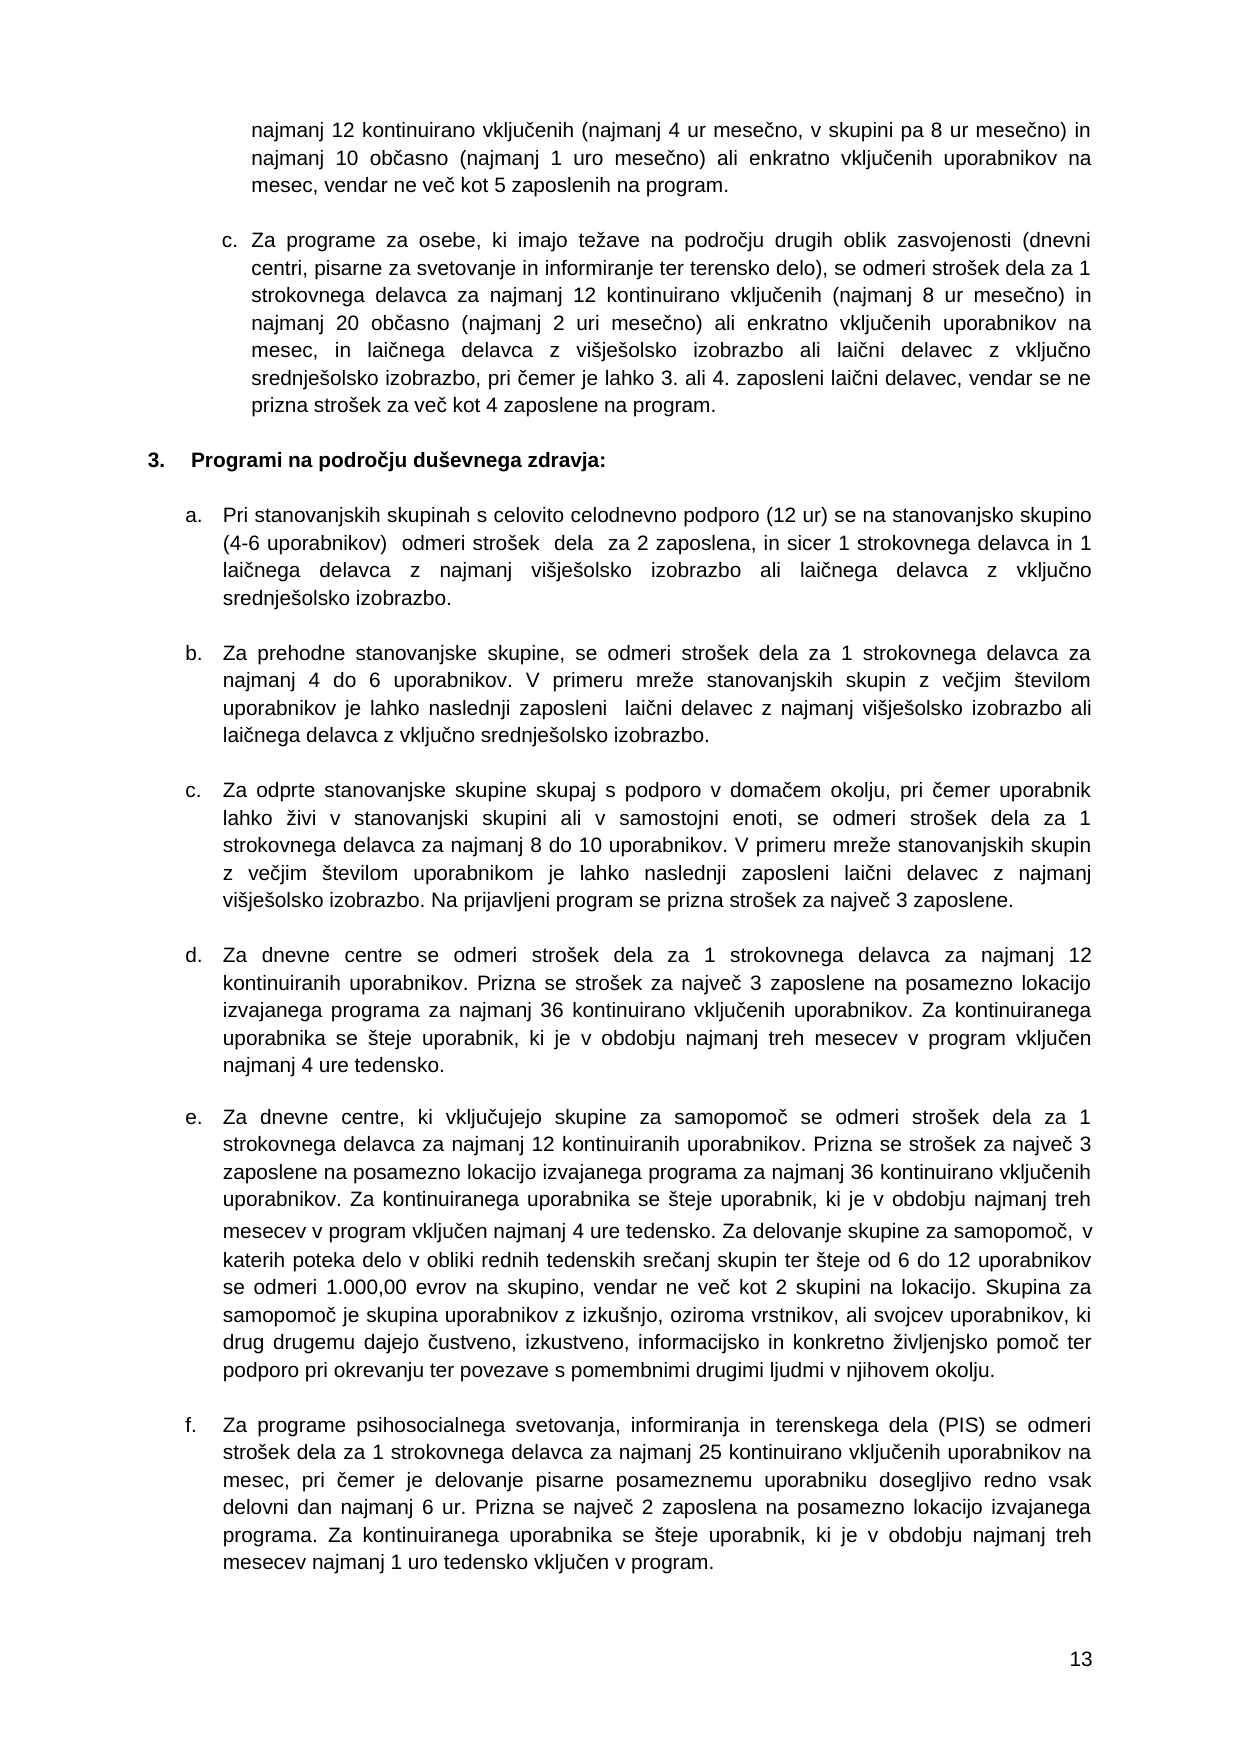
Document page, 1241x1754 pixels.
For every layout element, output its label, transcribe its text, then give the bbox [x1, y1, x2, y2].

list Za odprte stanovanjske skupine skupaj s podporo v domačem okolju, pri čemer uporabnik lahko živi v stanovanjski skupini ali v samostojni enoti, se odmeri strošek dela za 1 strokovnega delavca za najmanj 8 do 10 uporabnikov. V primeru mreže stanovanjskih skupin z večjim številom uporabnikom je lahko naslednji zaposleni laični delavec z najmanj višješolsko izobrazbo. Na prijavljeni program se prizna strošek za največ 3 zaposlene. [185, 778, 1093, 912]
list Za dnevne centre, ki vključujejo skupine za samopomoč se odmeri strošek dela za 1 strokovnega delavca za najmanj 12 kontinuiranih uporabnikov. Prizna se strošek za največ 3 zaposlene na posamezno lokacijo izvajanega programa za najmanj 36 kontinuirano vključenih uporabnikov. Za kontinuiranega uporabnika se šteje uporabnik, ki je v obdobju najmanj treh mesecev v program vključen najmanj 4 ure tedensko. Za delovanje skupine za samopomoč, v katerih poteka delo v obliki rednih tedenskih srečanj skupin ter šteje od 6 do 12 uporabnikov se odmeri 1.000,00 evrov na skupino, vendar ne več kot 2 skupini na lokacijo. Skupina za samopomoč je skupina uporabnikov z izkušnjo, oziroma vrstnikov, ali svojcev uporabnikov, ki drug drugemu dajejo čustveno, izkustveno, informacijsko in konkretno življenjsko pomoč ter podporo pri okrevanju ter povezave s pomembnimi drugimi ljudmi v njihovem okolju. [185, 1104, 1092, 1382]
list Za dnevne centre se odmeri strošek dela za 1 strokovnega delavca za najmanj 12 kontinuiranih uporabnikov. Prizna se strošek za največ 3 zaposlene na posamezno lokacijo izvajanega programa za najmanj 36 kontinuirano vključenih uporabnikov. Za kontinuiranega uporabnika se šteje uporabnik, ki je v obdobju najmanj treh mesecev v program vključen najmanj 4 ure tedensko. [185, 943, 1092, 1077]
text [222, 118, 1092, 197]
list Za programe psihosocialnega svetovanja, informiranja in terenskega dela (PIS) se odmeri strošek dela za 1 strokovnega delavca za najmanj 25 kontinuirano vključenih uporabnikov na mesec, pri čemer je delovanje pisarne posameznemu uporabniku dosegljivo redno vsak delovni dan najmanj 6 ur. Prizna se največ 2 zaposlena na posamezno lokacijo izvajanega programa. Za kontinuiranega uporabnika se šteje uporabnik, ki je v obdobju najmanj treh mesecev najmanj 1 uro tedensko vključen v program. [185, 1413, 1092, 1574]
list Programi na področju duševnega zdravja: [148, 448, 1092, 472]
list Za prehodne stanovanjske skupine, se odmeri strošek dela za 1 strokovnega delavca za najmanj 4 do 6 uporabnikov. V primeru mreže stanovanjskih skupin z večjim številom uporabnikov je lahko naslednji zaposleni laični delavec z najmanj višješolsko izobrazbo ali laičnega delavca z vključno srednješolsko izobrazbo. [185, 641, 1093, 747]
list Za programe za osebe, ki imajo težave na področju drugih oblik zasvojenosti (dnevni centri, pisarne za svetovanje in informiranje ter terensko delo), se odmeri strošek dela za 1 strokovnega delavca za najmanj 12 kontinuirano vključenih (najmanj 8 ur mesečno) in najmanj 20 občasno (najmanj 2 uri mesečno) ali enkratno vključenih uporabnikov na mesec, in laičnega delavca z višješolsko izobrazbo ali laični delavec z vključno srednješolsko izobrazbo, pri čemer je lahko 3. ali 4. zaposleni laični delavec, vendar se ne prizna strošek za več kot 4 zaposlene na program. [222, 228, 1092, 417]
list Pri stanovanjskih skupinah s celovito celodnevno podporo (12 ur) se na stanovanjsko skupino (4-6 uporabnikov) odmeri strošek dela za 2 zaposlena, in sicer 1 strokovnega delavca in 1 laičnega delavca z najmanj višješolsko izobrazbo ali laičnega delavca z vključno srednješolsko izobrazbo. [185, 503, 1093, 609]
